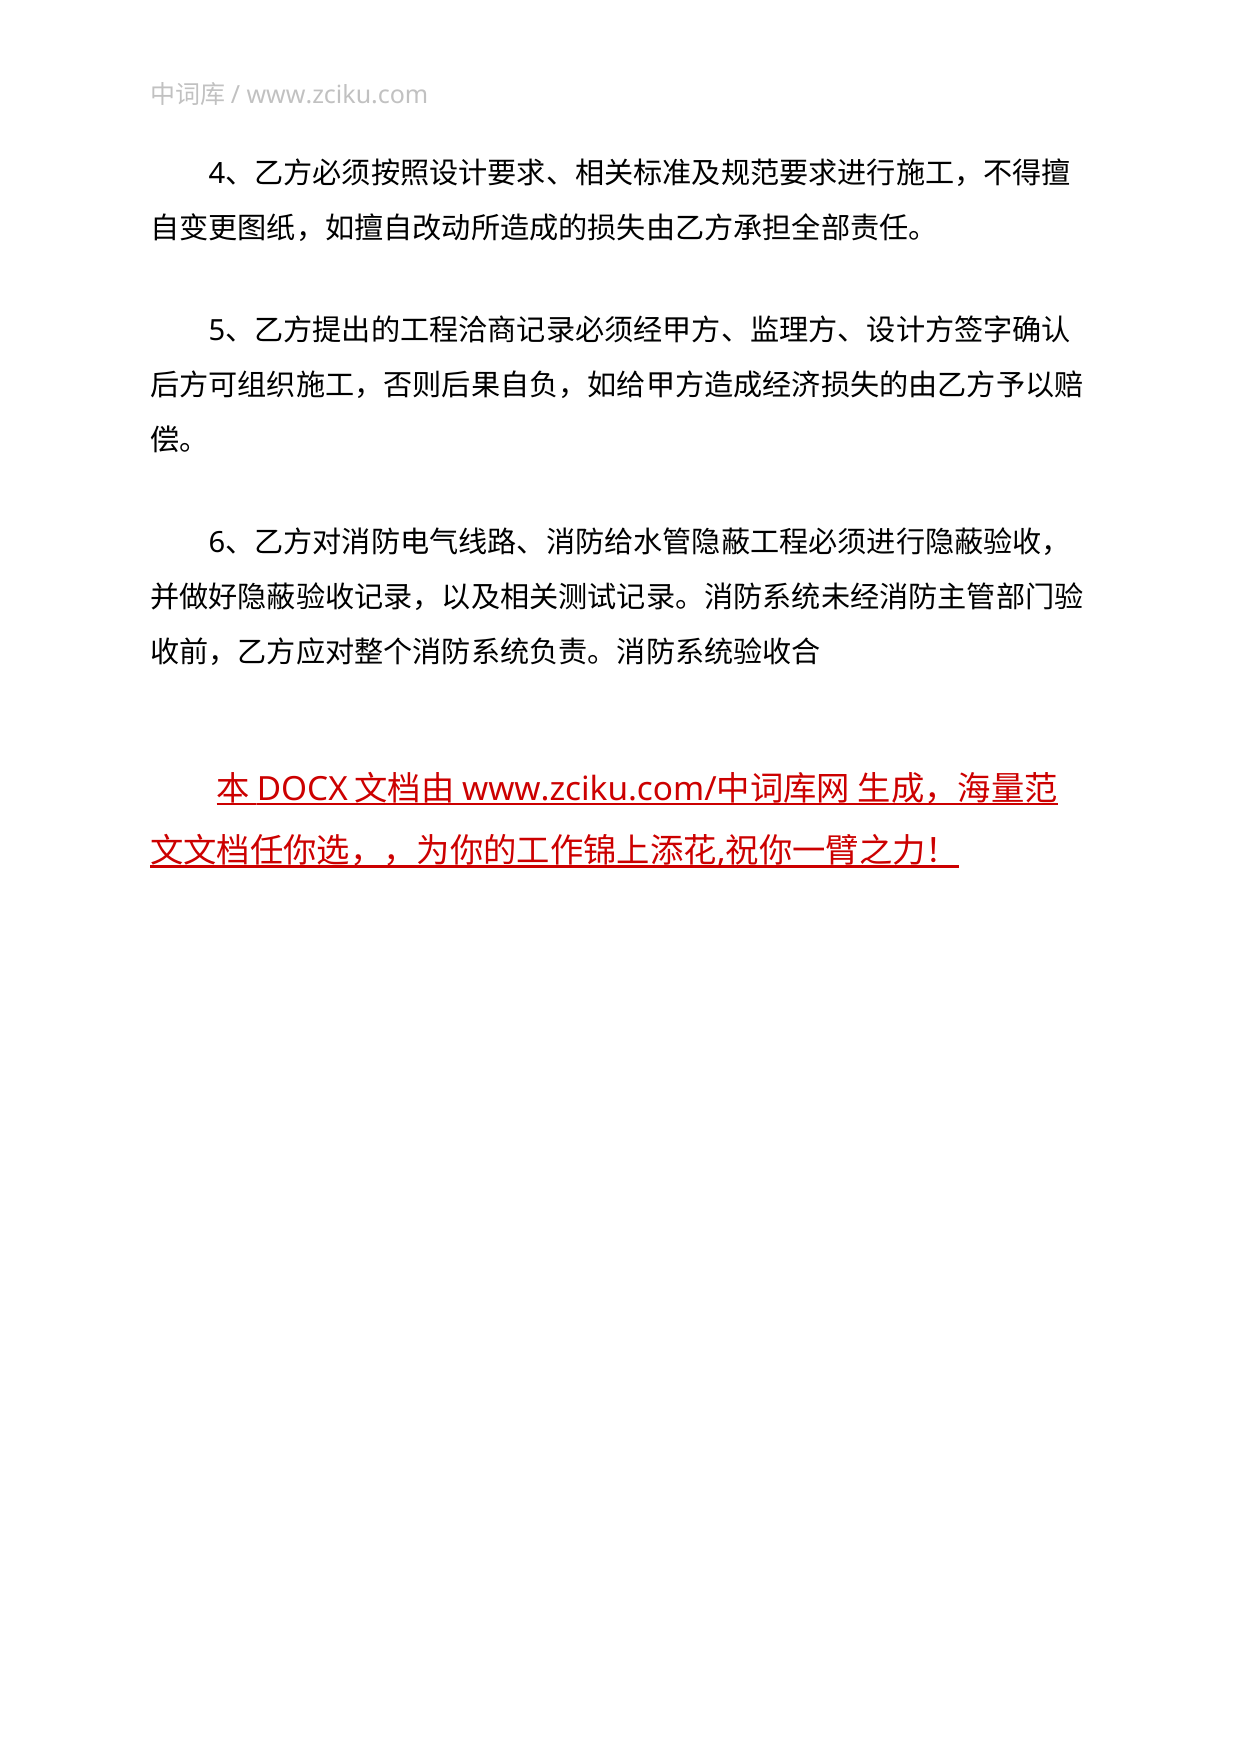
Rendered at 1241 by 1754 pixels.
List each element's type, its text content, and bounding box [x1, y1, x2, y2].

text 6、乙方对消防电气线路、消防给水管隐蔽工程必须进行隐蔽验收，并做好隐蔽验收记录，以及相关测试记录。消防系统未经消防主管部门验收前，乙方应对整个消防系统负责。消防系统验收合 [150, 518, 1090, 671]
text 4、乙方必须按照设计要求、相关标准及规范要求进行施工，不得擅自变更图纸，如擅自改动所造成的损失由乙方承担全部责任。 [150, 150, 1090, 247]
text 本DOCX文档由 www.zciku.com/中词库网 生成，海量范文文档任你选，，为你的工作锦上添花,祝你一臂之力！ [150, 761, 1090, 873]
text 5、乙方提出的工程洽商记录必须经甲方、监理方、设计方签字确认后方可组织施工，否则后果自负，如给甲方造成经济损失的由乙方予以赔偿。 [150, 307, 1090, 459]
